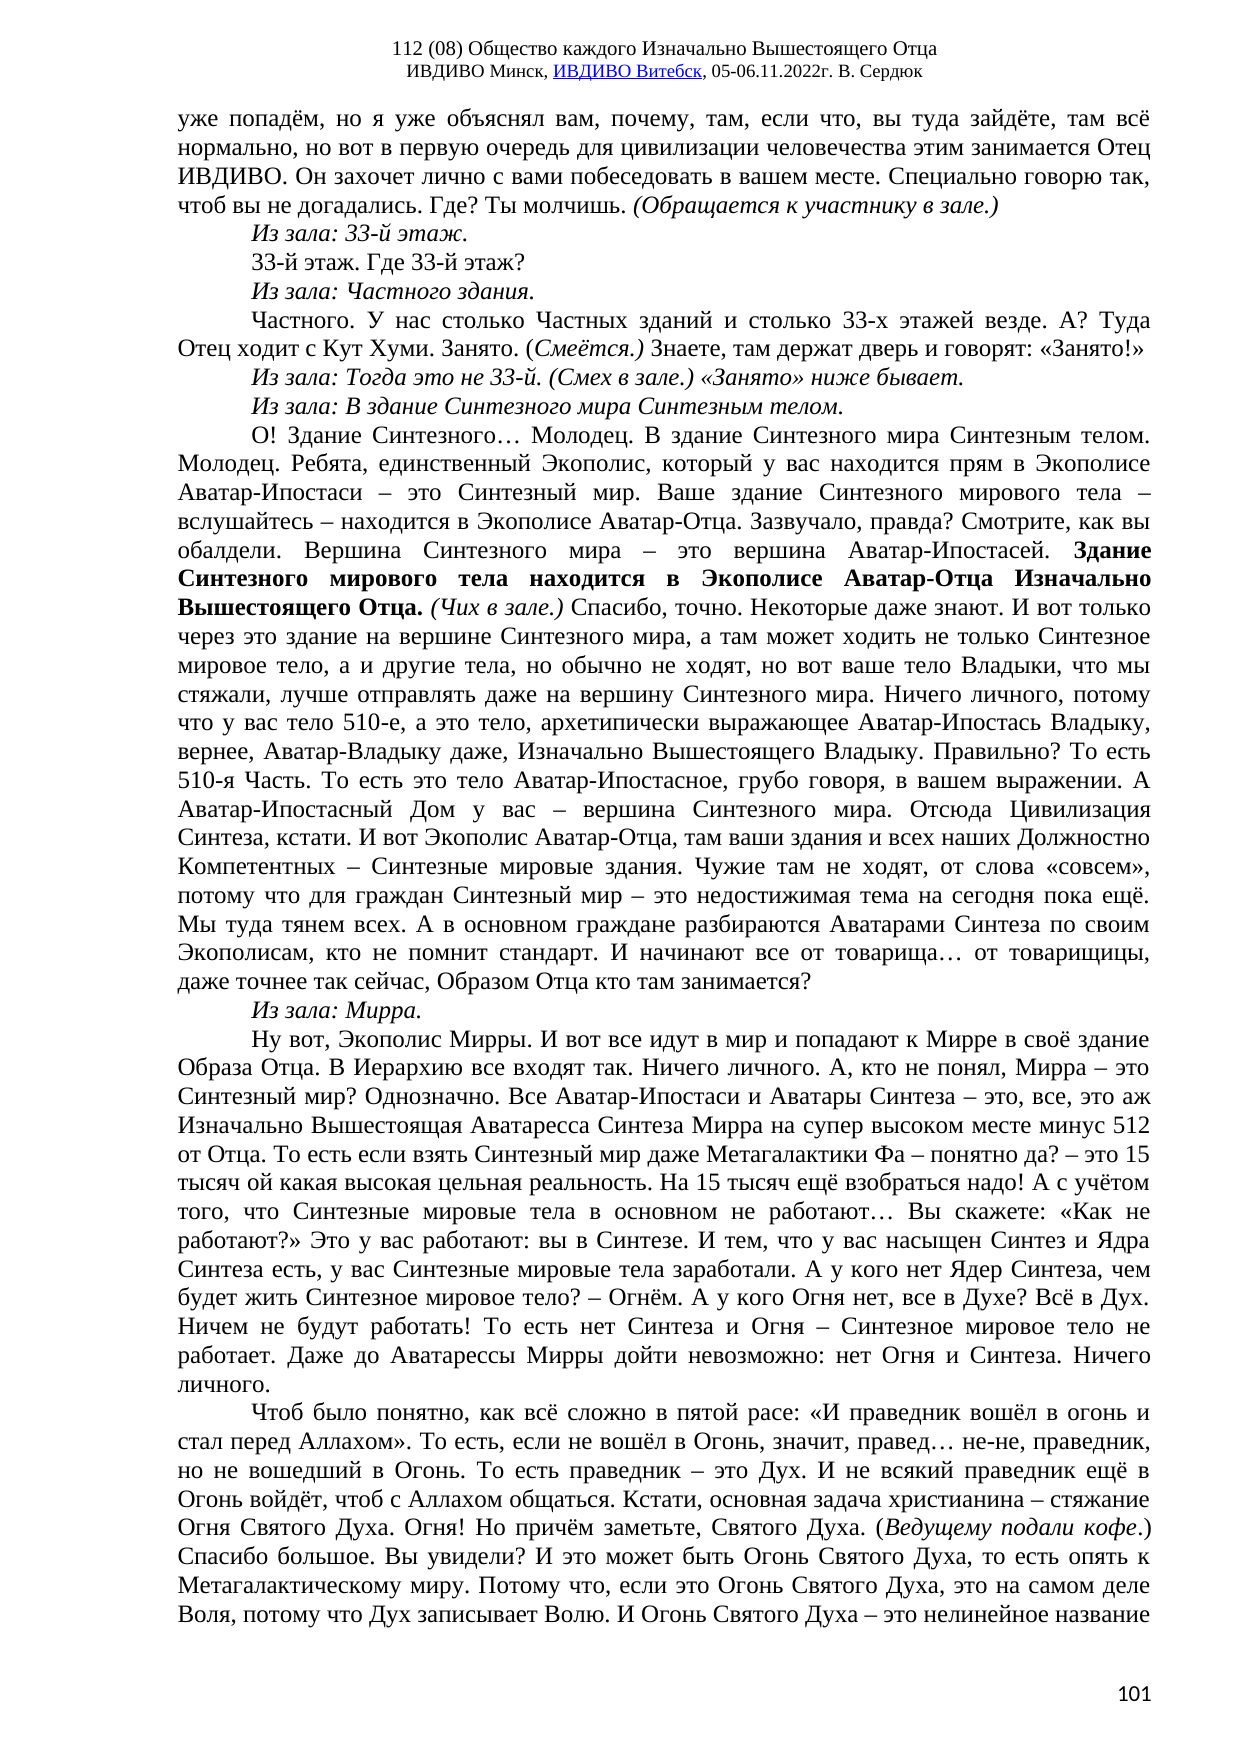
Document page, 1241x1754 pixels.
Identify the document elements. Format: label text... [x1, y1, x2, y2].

text Ну вот, Экополис Мирры. И вот все идут в мир и попадают к Мирре в своё здание Образа Отца. В Иерархию все входят так. Ничего личного. А, кто не понял, Мирра – это Синтезный мир? Однозначно. Все Аватар-Ипостаси и Аватары Синтеза – это, все, это аж Изначально Вышестоящая Аватаресса Синтеза Мирра на супер высоком месте минус 512 от Отца. То есть если взять Синтезный мир даже Метагалактики Фа – понятно да? – это 15 тысяч ой какая высокая цельная реальность. На 15 тысяч ещё взобраться надо! А с учётом того, что Синтезные мировые тела в основном не работают… Вы скажете: «Как не работают?» Это у вас работают: вы в Синтезе. И тем, что у вас насыщен Синтез и Ядра Синтеза есть, у вас Синтезные мировые тела заработали. А у кого нет Ядер Синтеза, чем будет жить Синтезное мировое тело? – Огнём. А у кого Огня нет, все в Духе? Всё в Дух. Ничем не будут работать! То есть нет Синтеза и Огня – Синтезное мировое тело не работает. Даже до Аватарессы Мирры дойти невозможно: нет Огня и Синтеза. Ничего личного. [177, 1024, 1152, 1397]
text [177, 103, 1152, 218]
text О! Здание Синтезного… Молодец. В здание Синтезного мира Синтезным телом. Молодец. Ребята, единственный Экополис, который у вас находится прям в Экополисе Аватар-Ипостаси – это Синтезный мир. Ваше здание Синтезного мирового тела – вслушайтесь – находится в Экополисе Аватар-Отца. Зазвучало, правда? Смотрите, как вы обалдели. Вершина Синтезного мира – это вершина Аватар-Ипостасей. Здание Синтезного мирового тела находится в Экополисе Аватар-Отца Изначально Вышестоящего Отца. (Чих в зале.) Спасибо, точно. Некоторые даже знают. И вот только через это здание на вершине Синтезного мира, а там может ходить не только Синтезное мировое тело, а и другие тела, но обычно не ходят, но вот ваше тело Владыки, что мы стяжали, лучше отправлять даже на вершину Синтезного мира. Ничего личного, потому что у вас тело 510-е, а это тело, архетипически выражающее Аватар-Ипостась Владыку, вернее, Аватар-Владыку даже, Изначально Вышестоящего Владыку. Правильно? То есть 510-я Часть. То есть это тело Аватар-Ипостасное, грубо говоря, в вашем выражении. А Аватар-Ипостасный Дом у вас – вершина Синтезного мира. Отсюда Цивилизация Синтеза, кстати. И вот Экополис Аватар-Отца, там ваши здания и всех наших Должностно Компетентных – Синтезные мировые здания. Чужие там не ходят, от слова «совсем», потому что для граждан Синтезный мир – это недостижимая тема на сегодня пока ещё. Мы туда тянем всех. А в основном граждане разбираются Аватарами Синтеза по своим Экополисам, кто не помнит стандарт. И начинают все от товарища… от товарищицы, даже точнее так сейчас, Образом Отца кто там занимается? [177, 420, 1152, 995]
text Из зала: 33-й этаж. [177, 218, 1152, 247]
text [177, 1397, 1152, 1627]
text Из зала: Тогда это не 33-й. (Смех в зале.) «Занято» ниже бывает. [177, 362, 1152, 391]
text Из зала: В здание Синтезного мира Синтезным телом. [177, 391, 1152, 420]
text Частного. У нас столько Частных зданий и столько 33-х этажей везде. А? Туда Отец ходит с Кут Хуми. Занято. (Смеётся.) Знаете, там держат дверь и говорят: «Занято!» [177, 305, 1152, 362]
text 33-й этаж. Где 33-й этаж? [177, 247, 1152, 276]
text Из зала: Мирра. [177, 995, 1152, 1024]
text Из зала: Частного здания. [177, 276, 1152, 305]
